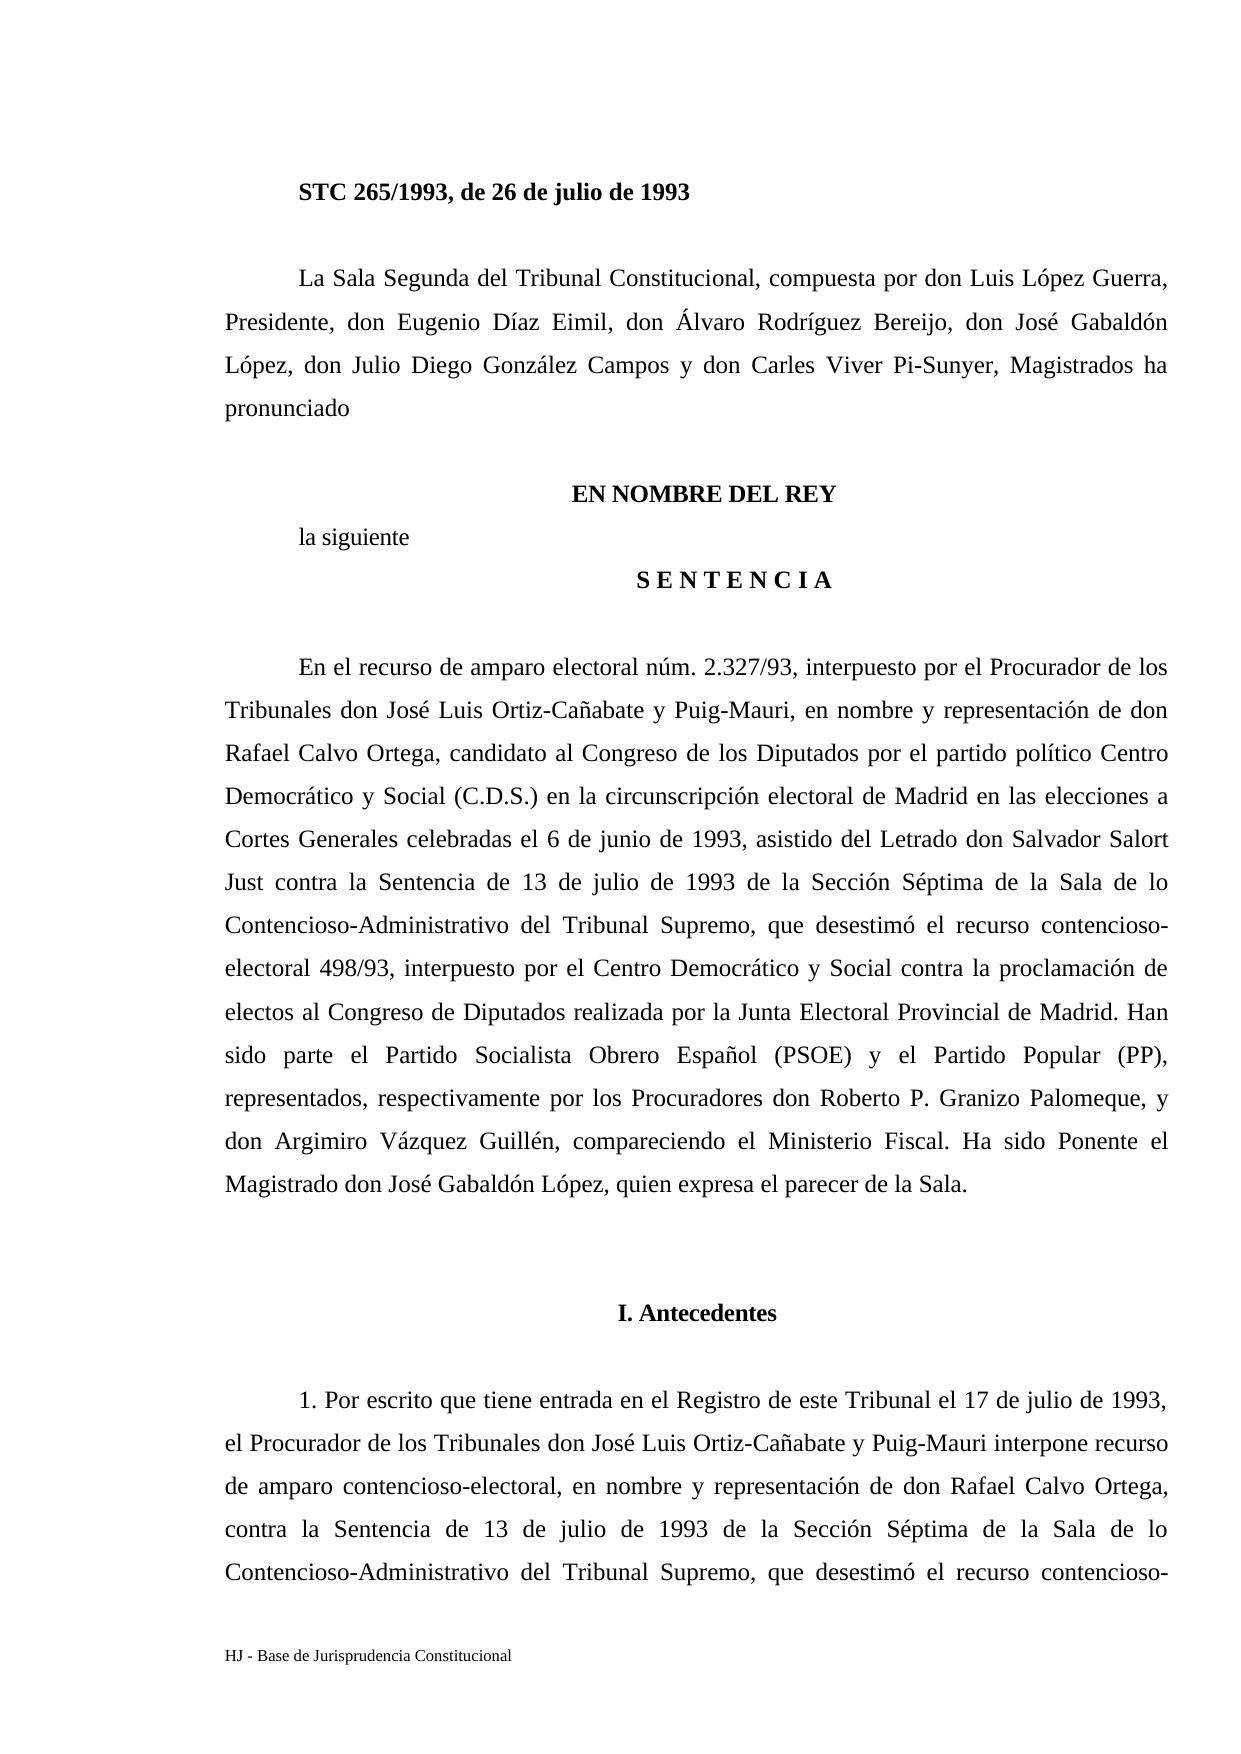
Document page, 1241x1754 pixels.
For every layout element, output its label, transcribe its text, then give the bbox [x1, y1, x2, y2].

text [224, 1385, 1169, 1586]
text La Sala Segunda del Tribunal Constitucional, compuesta por don Luis López Guerra, Presidente, don Eugenio Díaz Eimil, don Álvaro Rodríguez Bereijo, don José Gabaldón López, don Julio Diego González Campos y don Carles Viver Pi-Sunyer, Magistrados ha pronunciado [224, 263, 1169, 422]
text I. Antecedentes [224, 1298, 1169, 1327]
text En el recurso de amparo electoral núm. 2.327/93, interpuesto por el Procurador de los Tribunales don José Luis Ortiz-Cañabate y Puig-Mauri, en nombre y representación de don Rafael Calvo Ortega, candidato al Congreso de los Diputados por el partido político Centro Democrático y Social (C.D.S.) en la circunscripción electoral de Madrid en las elecciones a Cortes Generales celebradas el 6 de junio de 1993, asistido del Letrado don Salvador Salort Just contra la Sentencia de 13 de julio de 1993 de la Sección Séptima de la Sala de lo Contencioso-Administrativo del Tribunal Supremo, que desestimó el recurso contencioso-electoral 498/93, interpuesto por el Centro Democrático y Social contra la proclamación de electos al Congreso de Diputados realizada por la Junta Electoral Provincial de Madrid. Han sido parte el Partido Socialista Obrero Español (PSOE) y el Partido Popular (PP), representados, respectivamente por los Procuradores don Roberto P. Granizo Palomeque, y don Argimiro Vázquez Guillén, compareciendo el Ministerio Fiscal. Ha sido Ponente el Magistrado don José Gabaldón López, quien expresa el parecer de la Sala. [224, 652, 1169, 1198]
text EN NOMBRE DEL REY [224, 479, 1110, 508]
text la siguiente [224, 522, 1110, 551]
text S E N T E N C I A [224, 565, 1169, 594]
text STC 265/1993, de 26 de julio de 1993 [224, 177, 1169, 206]
